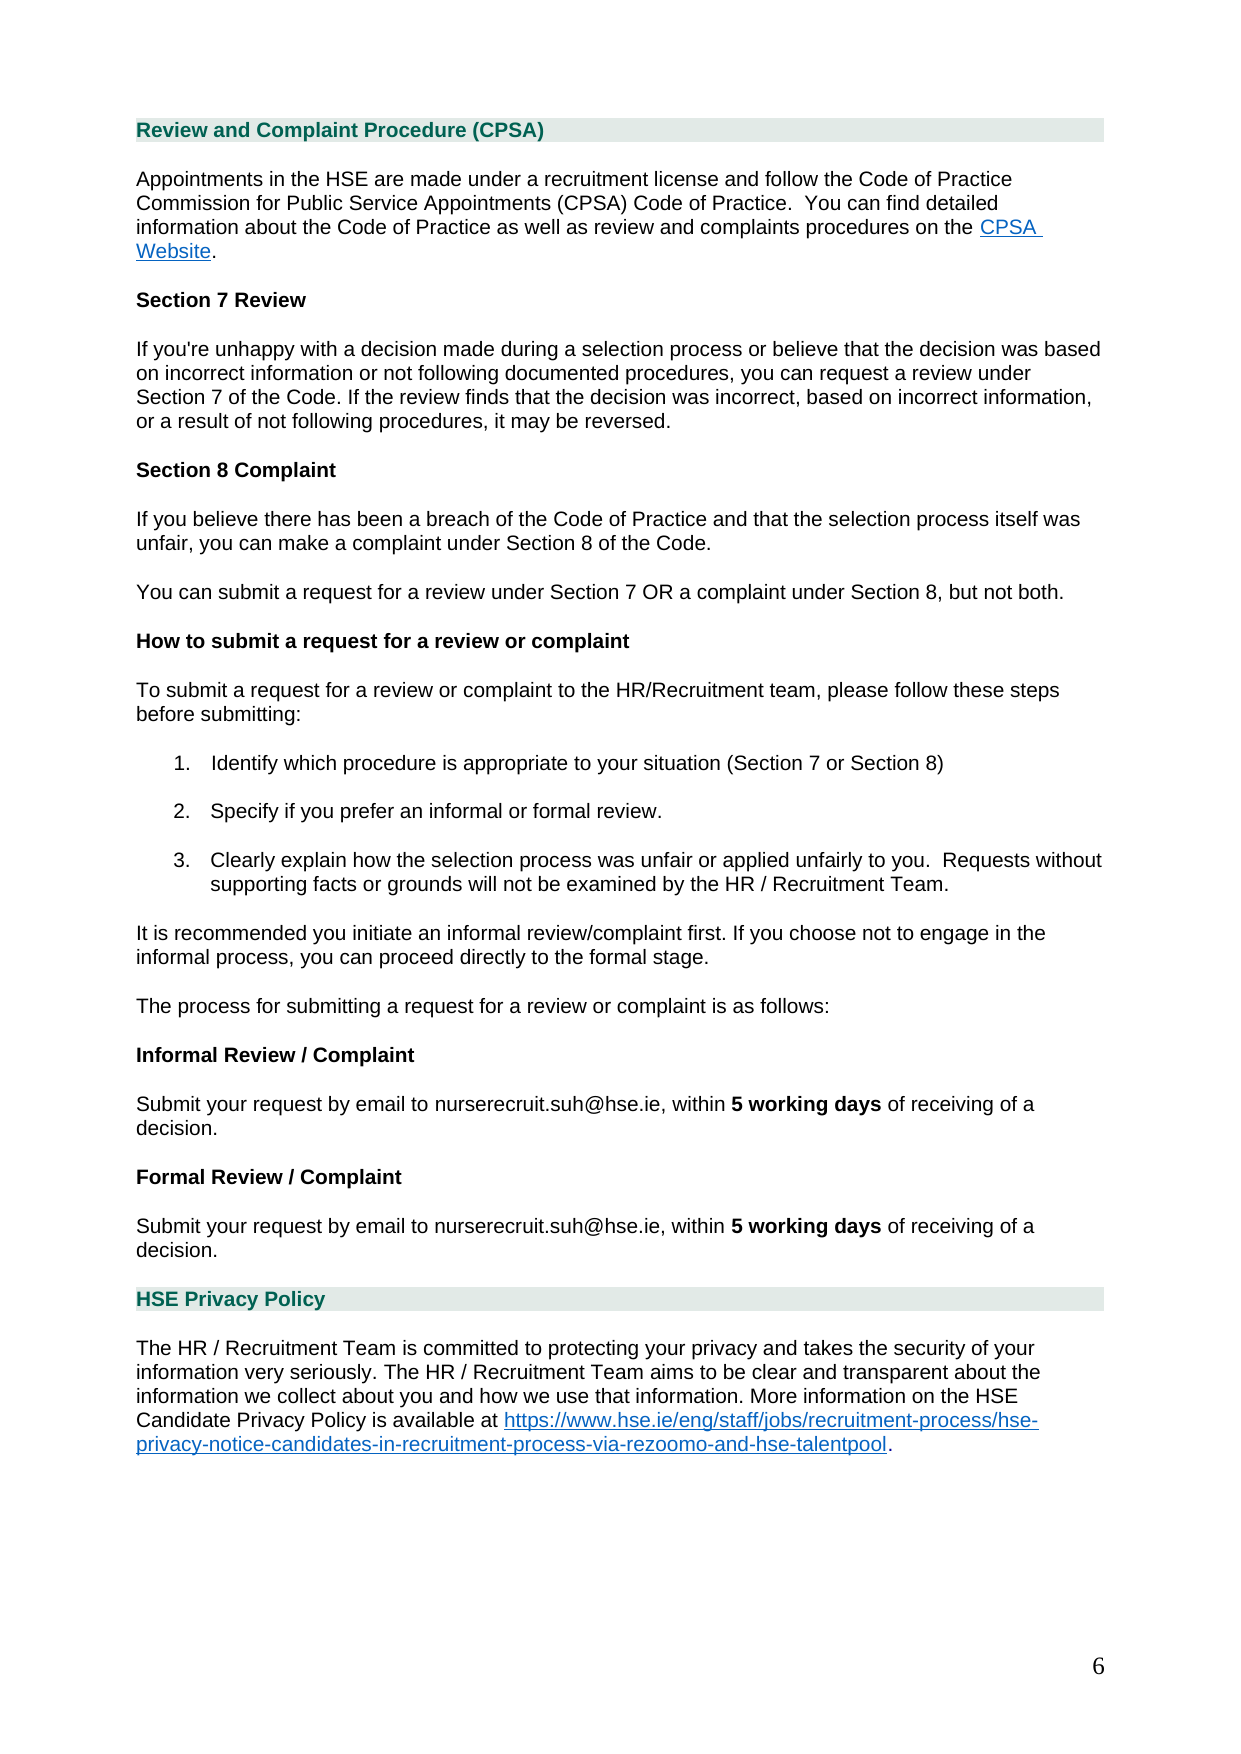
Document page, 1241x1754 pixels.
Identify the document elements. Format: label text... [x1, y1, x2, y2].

list Clearly explain how the selection process was unfair or applied unfairly to you. Requests without supporting facts or grounds will not be examined by the HR / Recruitment Team. [173, 848, 1104, 896]
text Submit your request by email to nurserecruit.suh@hse.ie, within 5 working days of receiving of a decision. [136, 1214, 1104, 1262]
subtitle Review and Complaint Procedure (CPSA) [136, 118, 1104, 142]
list Specify if you prefer an informal or formal review. [173, 799, 1104, 823]
text To submit a request for a review or complaint to the HR/Recruitment team, please follow these steps before submitting: [136, 677, 1104, 725]
text Informal Review / Complaint [136, 1043, 1104, 1067]
text Section 7 Review [136, 288, 1104, 312]
text Appointments in the HSE are made under a recruitment license and follow the Code of Practice Commission for Public Service Appointments (CPSA) Code of Practice. You can find detailed information about the Code of Practice as well as review and complaints procedures on the CPSA Website. [136, 167, 1104, 263]
text Submit your request by email to nurserecruit.suh@hse.ie, within 5 working days of receiving of a decision. [136, 1092, 1104, 1140]
text Formal Review / Complaint [136, 1165, 1104, 1189]
text The HR / Recruitment Team is committed to protecting your privacy and takes the security of your information very seriously. The HR / Recruitment Team aims to be clear and transparent about the information we collect about you and how we use that information. More information on the HSE Candidate Privacy Policy is available at https://www.hse.ie/eng/staff/jobs/recruitment-process/hse-privacy-notice-candidates-in-recruitment-process-via-rezoomo-and-hse-talentpool. [136, 1336, 1104, 1456]
text How to submit a request for a review or complaint [136, 628, 1104, 652]
list Identify which procedure is appropriate to your situation (Section 7 or Section 8) [173, 750, 1104, 774]
text If you're unhappy with a decision made during a selection process or believe that the decision was based on incorrect information or not following documented procedures, you can request a review under Section 7 of the Code. If the review finds that the decision was incorrect, based on incorrect information, or a result of not following procedures, it may be reversed. [136, 337, 1104, 433]
text It is recommended you initiate an informal review/complaint first. If you choose not to engage in the informal process, you can proceed directly to the formal stage. [136, 921, 1104, 969]
text If you believe there has been a breach of the Code of Practice and that the selection process itself was unfair, you can make a complaint under Section 8 of the Code. [136, 507, 1104, 554]
text Section 8 Complaint [136, 458, 1104, 482]
text You can submit a request for a review under Section 7 OR a complaint under Section 8, but not both. [136, 579, 1104, 603]
text The process for submitting a request for a review or complaint is as follows: [136, 994, 1104, 1018]
subtitle HSE Privacy Policy [136, 1287, 1104, 1311]
